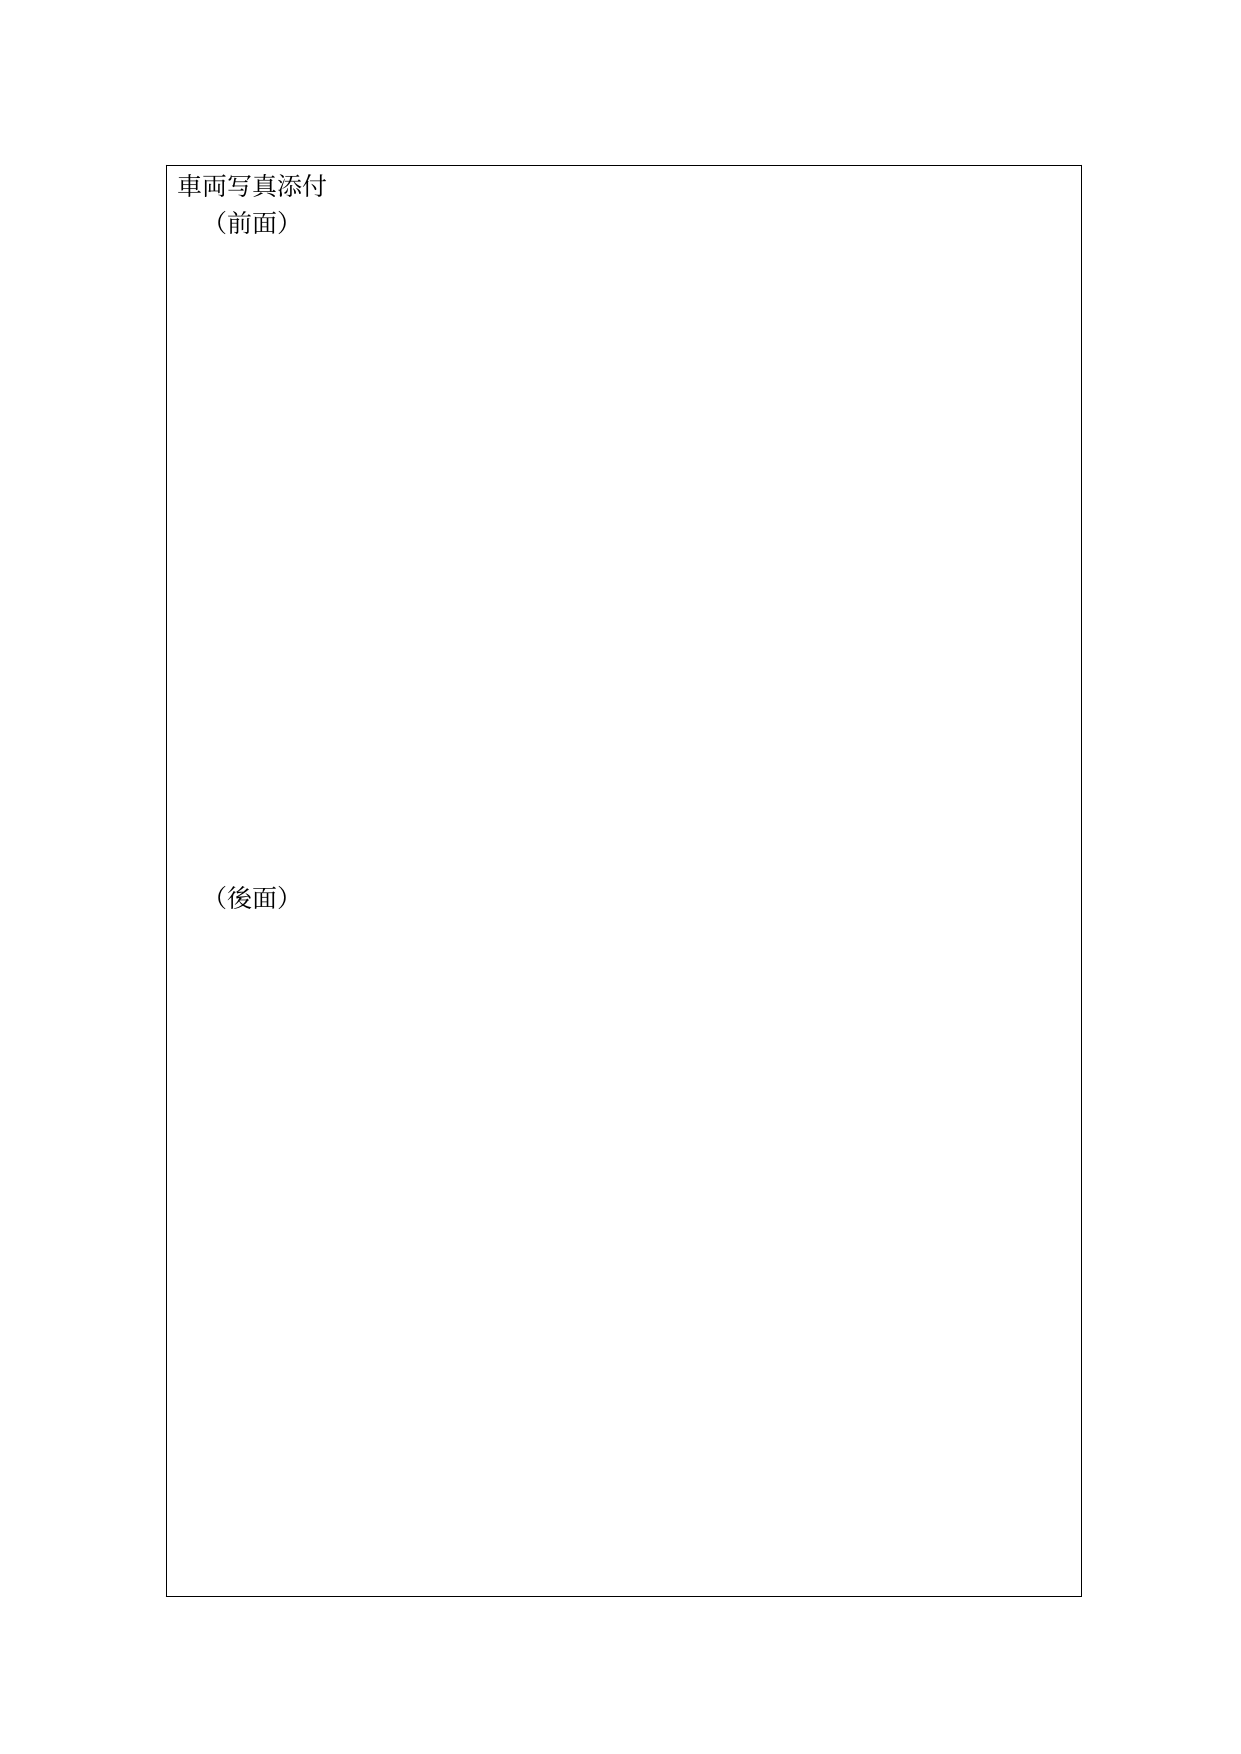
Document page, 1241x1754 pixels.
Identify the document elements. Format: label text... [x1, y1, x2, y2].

table_header 車両写真添付 （前面） （後面） [167, 166, 1081, 1596]
